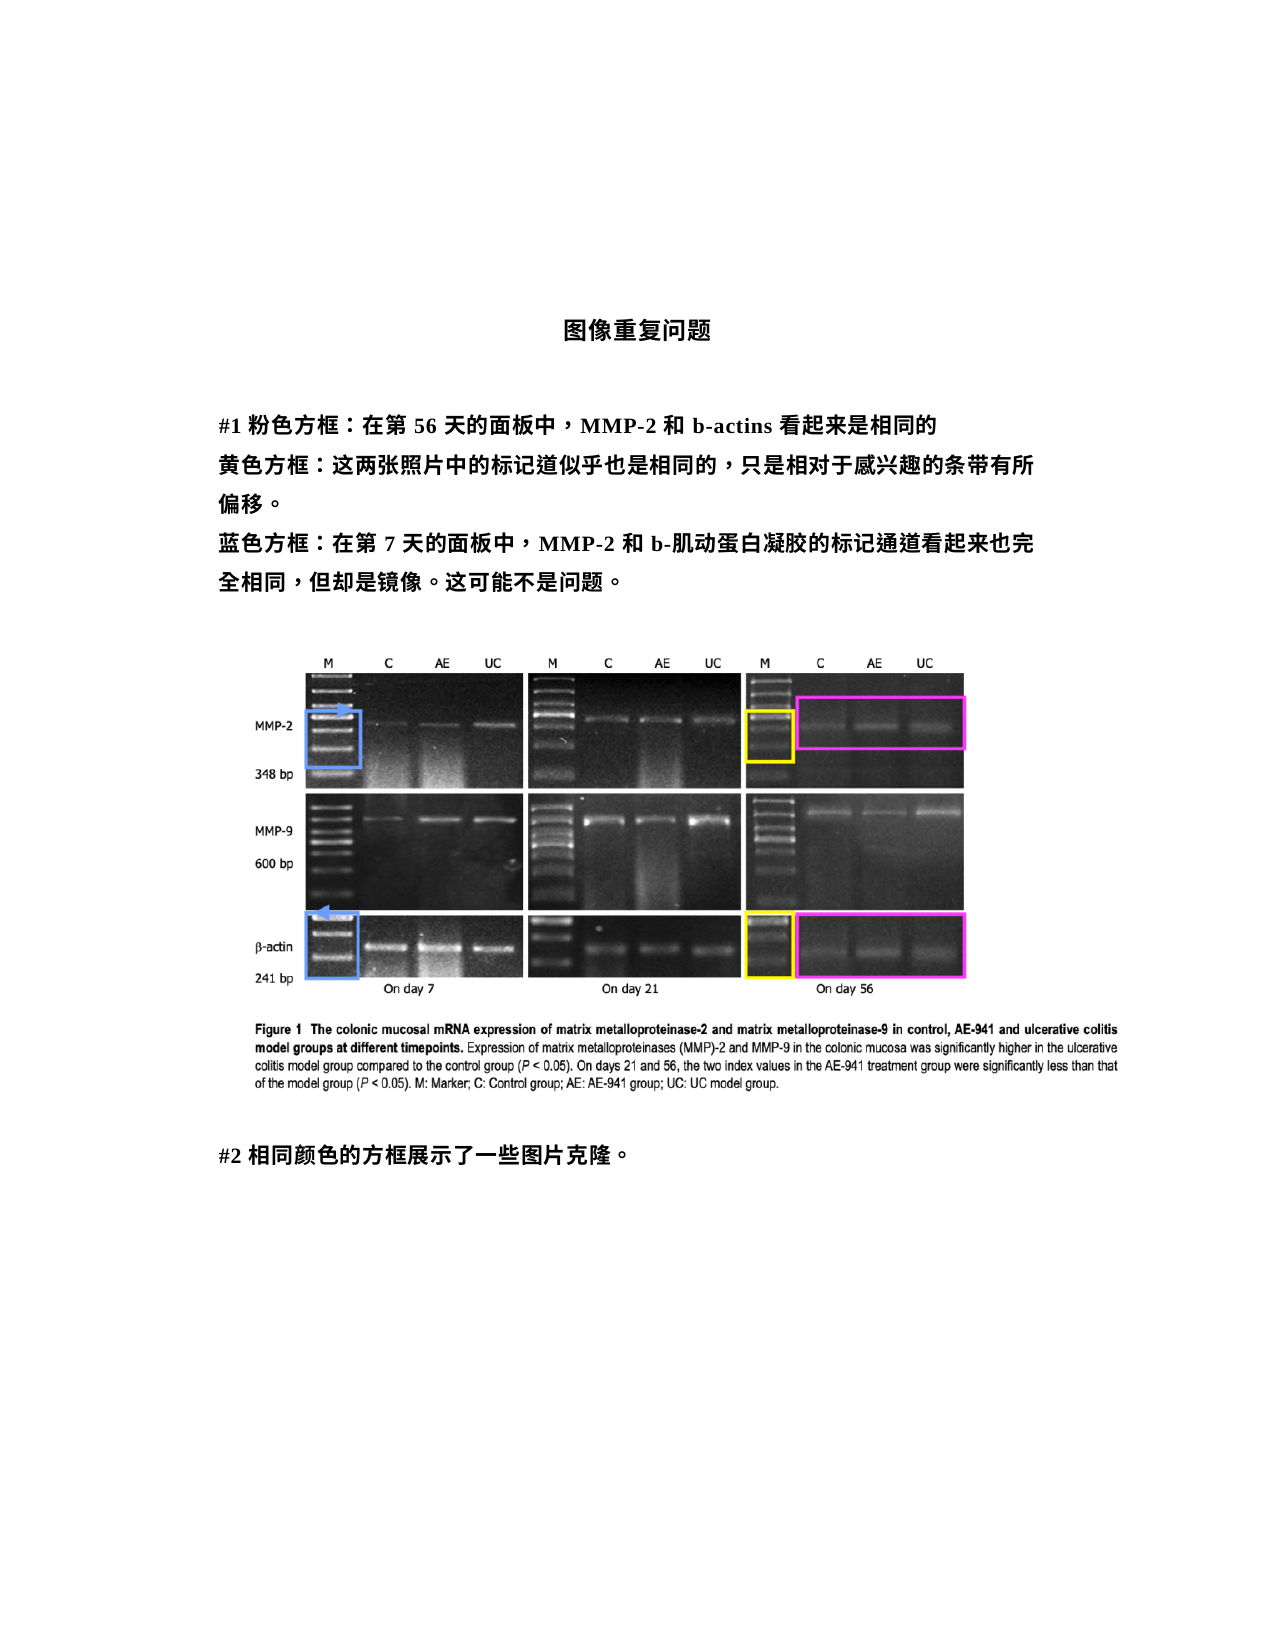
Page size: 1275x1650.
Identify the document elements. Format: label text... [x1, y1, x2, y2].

text 蓝色方框：在第 7 天的面板中，MMP-2 和 b-肌动蛋白凝胶的标记通道看起来也完全相同，但却是镜像。这可能不是问题。 [219, 520, 1056, 597]
text #1 粉色方框：在第 56 天的面板中，MMP-2 和 b-actins 看起来是相同的 [219, 402, 1056, 440]
picture [237, 638, 1138, 1098]
text 黄色方框：这两张照片中的标记道似乎也是相同的，只是相对于感兴趣的条带有所偏移。 [219, 442, 1056, 518]
text 图像重复问题 [219, 306, 1056, 346]
text #2 相同颜色的方框展示了一些图片克隆。 [219, 1137, 1056, 1170]
